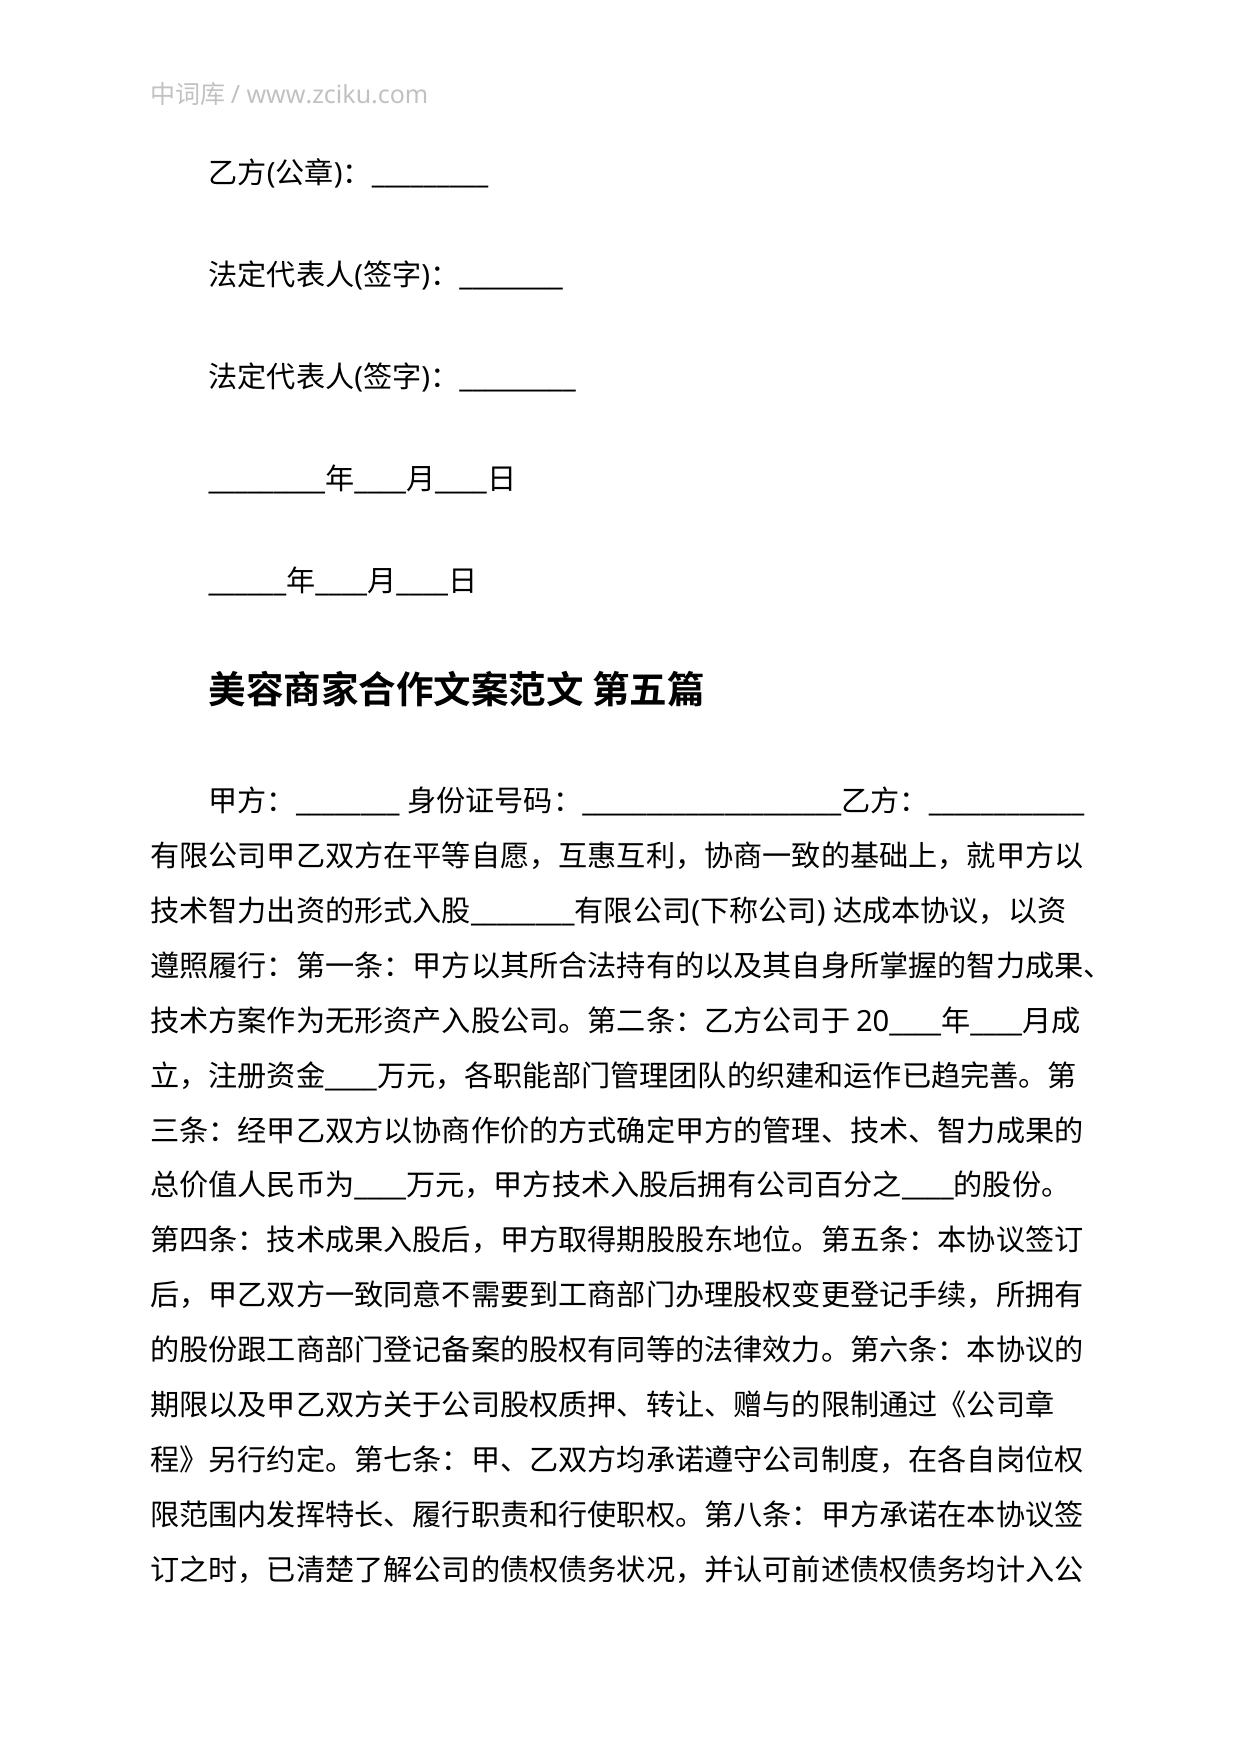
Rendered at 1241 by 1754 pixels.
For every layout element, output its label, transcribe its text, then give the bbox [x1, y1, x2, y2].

text 法定代表人(签字)：________ [150, 252, 1090, 294]
text ______年____月____日 [150, 558, 1090, 600]
text 美容商家合作文案范文 第五篇 [150, 660, 1090, 714]
text 法定代表人(签字)：_________ [150, 354, 1090, 396]
text _________年____月____日 [150, 456, 1090, 498]
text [150, 777, 1090, 1589]
text 乙方(公章)：_________ [150, 150, 1090, 192]
